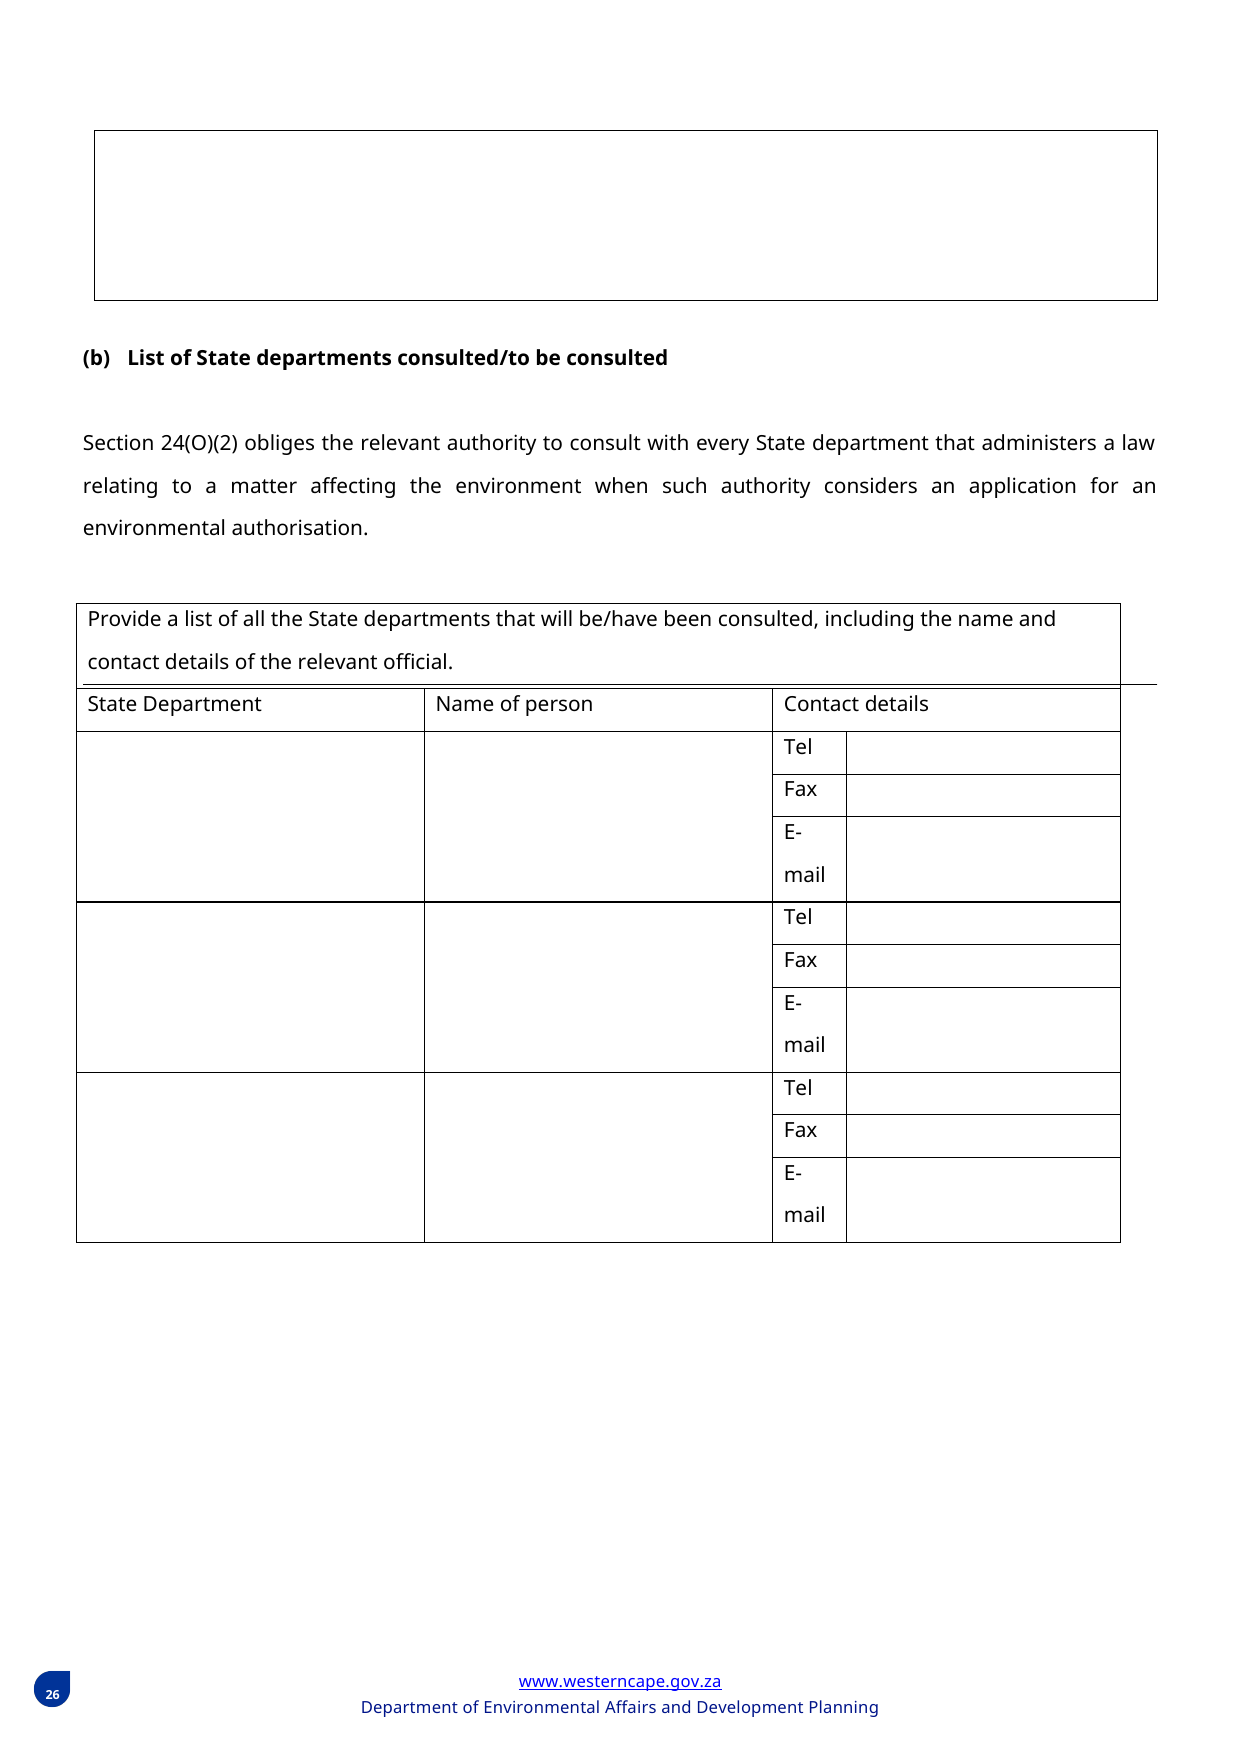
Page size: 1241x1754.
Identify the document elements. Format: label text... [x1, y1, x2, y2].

table_cell [425, 732, 772, 901]
table_cell Tel [773, 903, 846, 944]
table_cell Fax [773, 945, 846, 987]
table_cell [847, 817, 1120, 901]
table_cell [77, 903, 424, 1072]
table_cell [847, 1073, 1120, 1114]
table_cell [425, 1073, 772, 1242]
table_cell [847, 732, 1120, 773]
table_cell Fax [773, 775, 846, 816]
picture [32, 1669, 72, 1709]
table_cell [847, 945, 1120, 987]
table_cell [77, 732, 424, 901]
table_cell [847, 775, 1120, 816]
table_cell Tel [773, 1073, 846, 1114]
list List of State departments consulted/to be consulted [83, 343, 1157, 372]
table_header Provide a list of all the State departments that will be/have been consulted, including the name and contact details of the relevant official. [77, 604, 1120, 688]
text Section 24(O)(2) obliges the relevant authority to consult with every State department that administers a law relating to a matter affecting the environment when such authority considers an application for an environmental authorisation. [83, 428, 1157, 542]
table_cell Contact details [773, 689, 1120, 731]
table_cell Tel [773, 732, 846, 773]
table_cell [847, 903, 1120, 944]
table_cell Name of person [425, 689, 772, 731]
table_cell E-mail [773, 988, 846, 1072]
table_cell [425, 903, 772, 1072]
table_cell [847, 1115, 1120, 1157]
table_cell [77, 1073, 424, 1242]
table_cell [847, 988, 1120, 1072]
table_cell [847, 1158, 1120, 1242]
table_cell E-mail [773, 817, 846, 901]
table_cell E-mail [773, 1158, 846, 1242]
table_cell [95, 131, 1157, 299]
table_cell Fax [773, 1115, 846, 1157]
table_cell State Department [77, 689, 424, 731]
